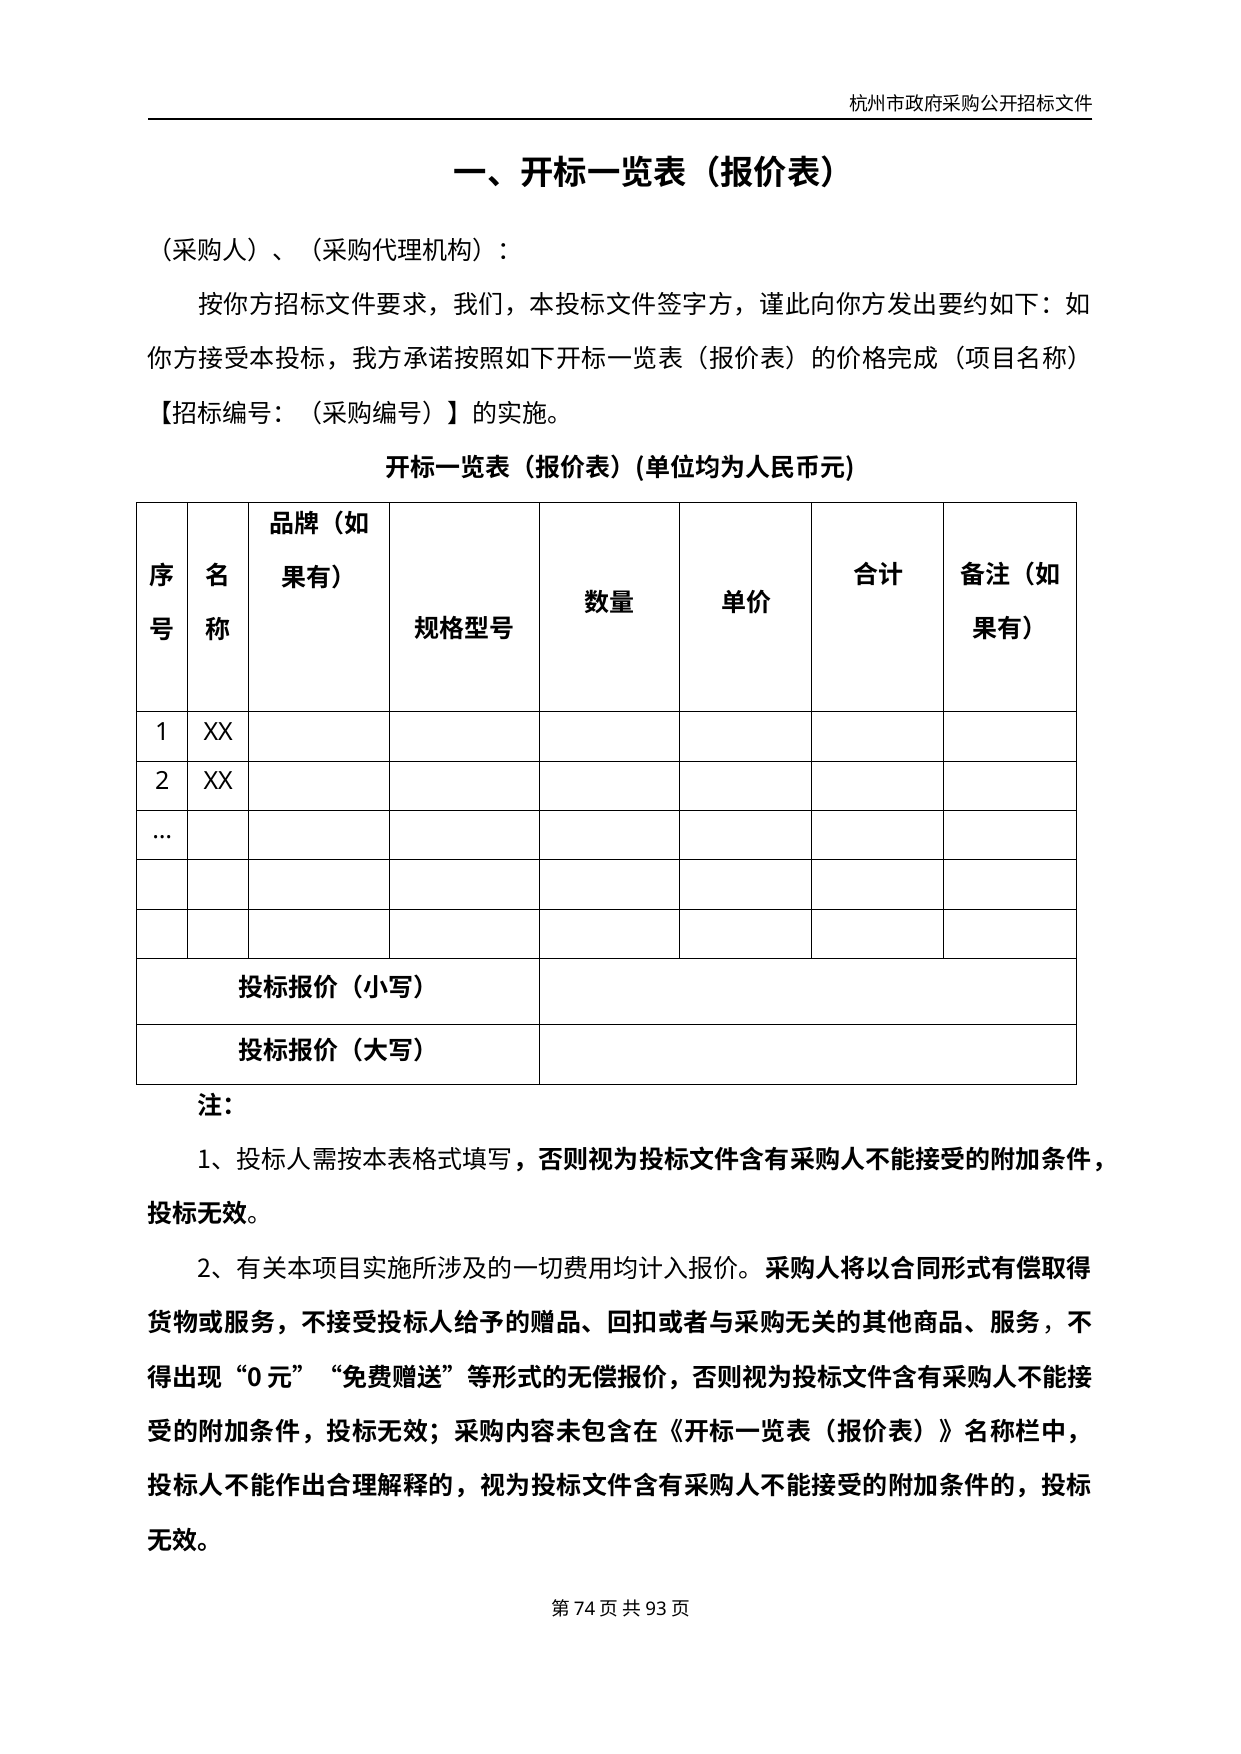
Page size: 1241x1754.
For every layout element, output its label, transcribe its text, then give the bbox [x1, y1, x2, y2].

table_cell [188, 860, 248, 909]
table_cell [540, 762, 679, 810]
table_cell [944, 910, 1076, 958]
table_cell [540, 860, 679, 909]
table_header 单价 [680, 503, 811, 711]
table_cell [390, 860, 539, 909]
table_cell [249, 910, 389, 958]
table_cell [540, 1025, 1076, 1084]
text 一、开标一览表（报价表） [148, 145, 1092, 194]
table_cell [944, 860, 1076, 909]
table_cell [944, 762, 1076, 810]
text （采购人）、（采购代理机构）： [148, 230, 1092, 266]
table_cell [249, 762, 389, 810]
table_cell [944, 811, 1076, 859]
table_cell [249, 811, 389, 859]
table_cell [540, 712, 679, 761]
table_cell [188, 910, 248, 958]
table_cell [812, 910, 943, 958]
table_cell [540, 811, 679, 859]
table_cell [390, 762, 539, 810]
table_cell … [137, 811, 187, 859]
table_header 序号 [137, 503, 187, 711]
text 开标一览表（报价表）(单位均为人民币元) [148, 448, 1092, 484]
table_cell [188, 811, 248, 859]
table_cell 2 [137, 762, 187, 810]
text 2、有关本项目实施所涉及的一切费用均计入报价。采购人将以合同形式有偿取得货物或服务，不接受投标人给予的赠品、回扣或者与采购无关的其他商品、服务，不得出现“0元”“免费赠送”等形式的无偿报价，否则视为投标文件含有采购人不能接受的附加条件，投标无效；采购内容未包含在《开标一览表（报价表）》名称栏中，投标人不能作出合理解释的，视为投标文件含有采购人不能接受的附加条件的，投标无效。 [148, 1248, 1092, 1556]
table_header 品牌（如果有） [249, 503, 389, 711]
table_header 规格型号 [390, 503, 539, 711]
table_cell [680, 860, 811, 909]
table_cell [390, 811, 539, 859]
table_cell [944, 712, 1076, 761]
table_cell [812, 860, 943, 909]
table_cell [390, 712, 539, 761]
text 注： [198, 1085, 1092, 1121]
table_cell XX [188, 712, 248, 761]
table_cell 投标报价（大写） [137, 1025, 539, 1084]
table_cell [680, 811, 811, 859]
table_header 名称 [188, 503, 248, 711]
table_cell [680, 762, 811, 810]
table_cell [249, 712, 389, 761]
table_cell [137, 860, 187, 909]
table_cell 1 [137, 712, 187, 761]
table_cell [390, 910, 539, 958]
table_cell [249, 860, 389, 909]
table_cell [680, 712, 811, 761]
table_cell [812, 762, 943, 810]
table_cell [812, 811, 943, 859]
table_header 数量 [540, 503, 679, 711]
table_cell [680, 910, 811, 958]
table_cell [540, 959, 1076, 1024]
table_cell [540, 910, 679, 958]
table_cell XX [188, 762, 248, 810]
text 1、投标人需按本表格式填写，否则视为投标文件含有采购人不能接受的附加条件，投标无效。 [147, 1139, 1092, 1230]
table_header 备注（如果有） [944, 503, 1076, 711]
text 按你方招标文件要求，我们，本投标文件签字方，谨此向你方发出要约如下：如你方接受本投标，我方承诺按照如下开标一览表（报价表）的价格完成（项目名称）【招标编号：（采购编号）】的实施。 [148, 284, 1092, 429]
table_cell [137, 910, 187, 958]
table_cell [812, 712, 943, 761]
table_cell 投标报价（小写） [137, 959, 539, 1024]
table_header 合计 [812, 503, 943, 711]
